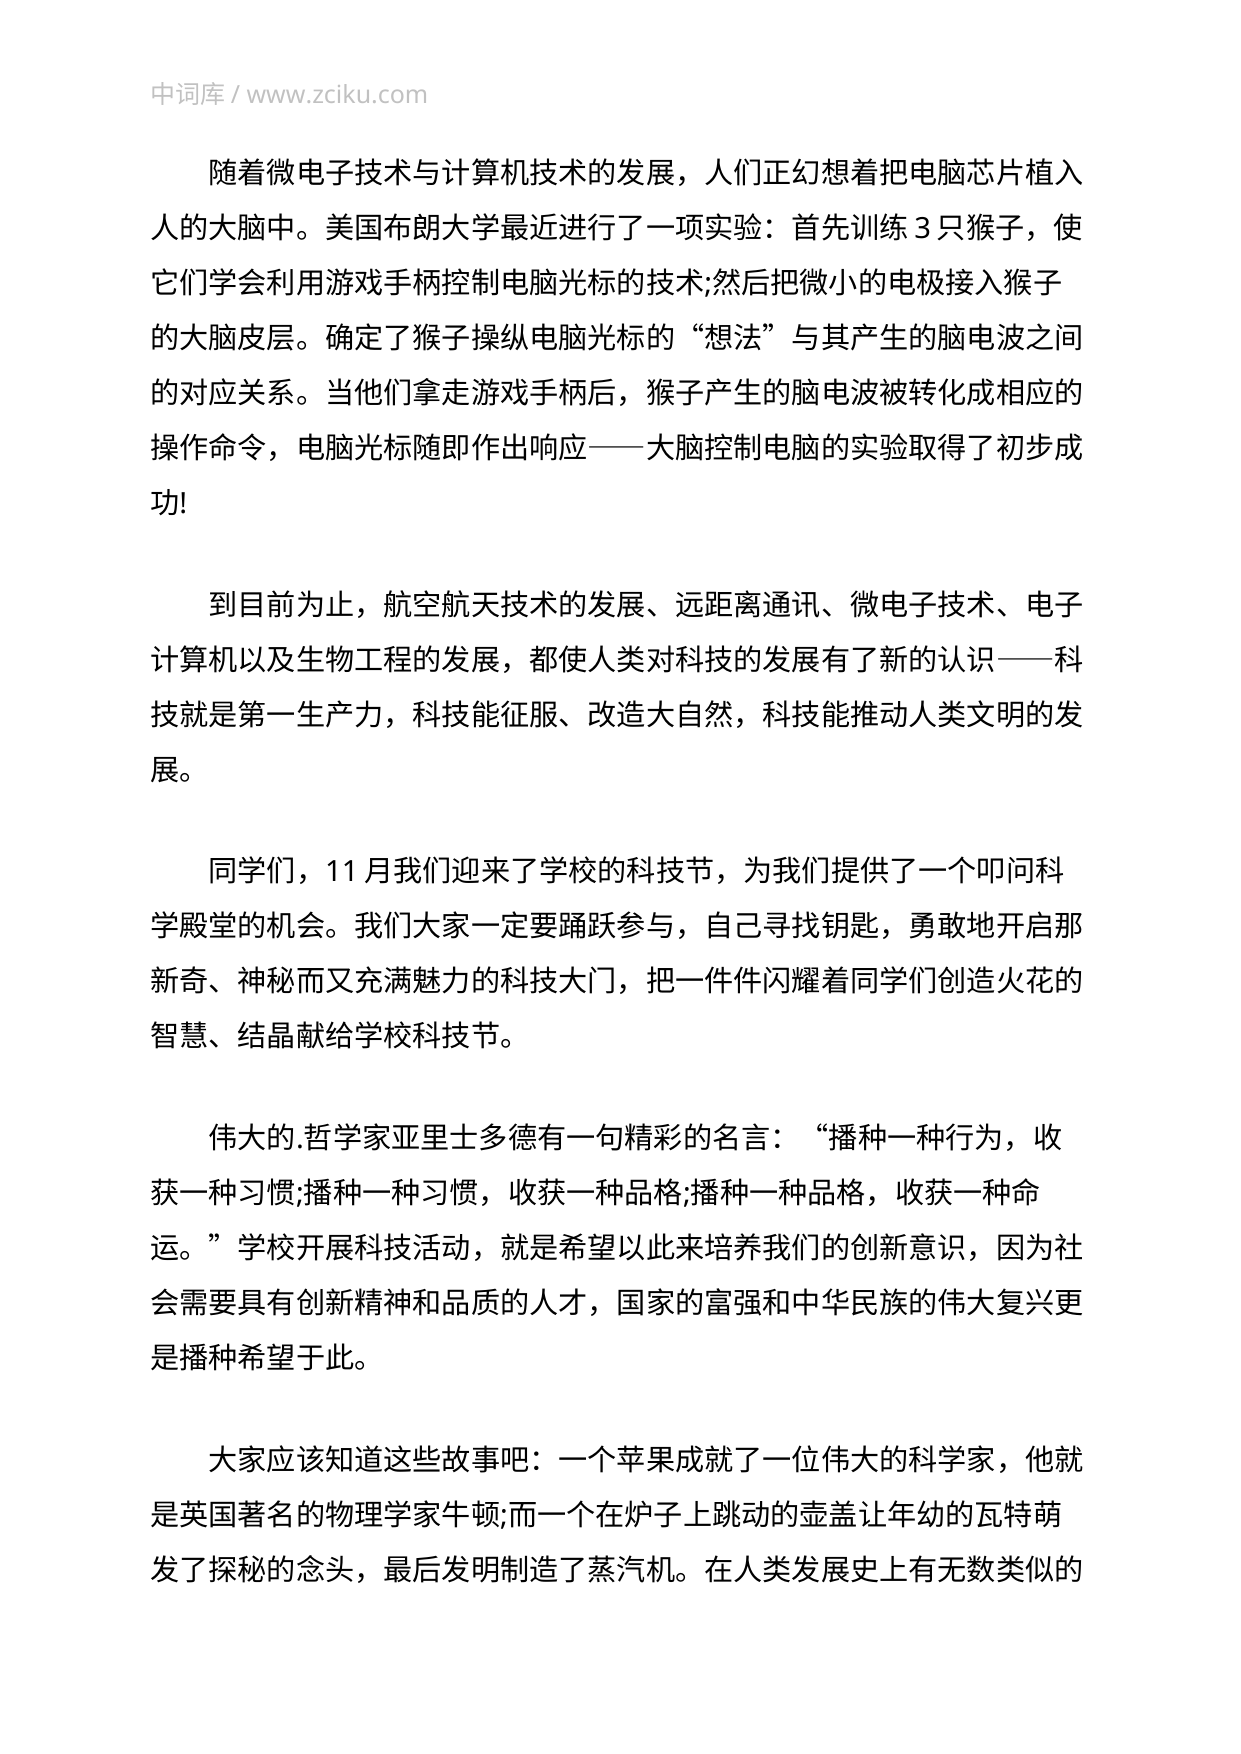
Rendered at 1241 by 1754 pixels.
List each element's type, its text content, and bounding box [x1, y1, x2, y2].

text 随着微电子技术与计算机技术的发展，人们正幻想着把电脑芯片植入人的大脑中。美国布朗大学最近进行了一项实验：首先训练3只猴子，使它们学会利用游戏手柄控制电脑光标的技术;然后把微小的电极接入猴子的大脑皮层。确定了猴子操纵电脑光标的“想法”与其产生的脑电波之间的对应关系。当他们拿走游戏手柄后，猴子产生的脑电波被转化成相应的操作命令，电脑光标随即作出响应——大脑控制电脑的实验取得了初步成功! [150, 150, 1090, 522]
text 到目前为止，航空航天技术的发展、远距离通讯、微电子技术、电子计算机以及生物工程的发展，都使人类对科技的发展有了新的认识——科技就是第一生产力，科技能征服、改造大自然，科技能推动人类文明的发展。 [150, 582, 1090, 788]
text 同学们，11月我们迎来了学校的科技节，为我们提供了一个叩问科学殿堂的机会。我们大家一定要踊跃参与，自己寻找钥匙，勇敢地开启那新奇、神秘而又充满魅力的科技大门，把一件件闪耀着同学们创造火花的智慧、结晶献给学校科技节。 [150, 848, 1090, 1055]
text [150, 1436, 1090, 1588]
text 伟大的.哲学家亚里士多德有一句精彩的名言：“播种一种行为，收获一种习惯;播种一种习惯，收获一种品格;播种一种品格，收获一种命运。”学校开展科技活动，就是希望以此来培养我们的创新意识，因为社会需要具有创新精神和品质的人才，国家的富强和中华民族的伟大复兴更是播种希望于此。 [150, 1114, 1090, 1377]
